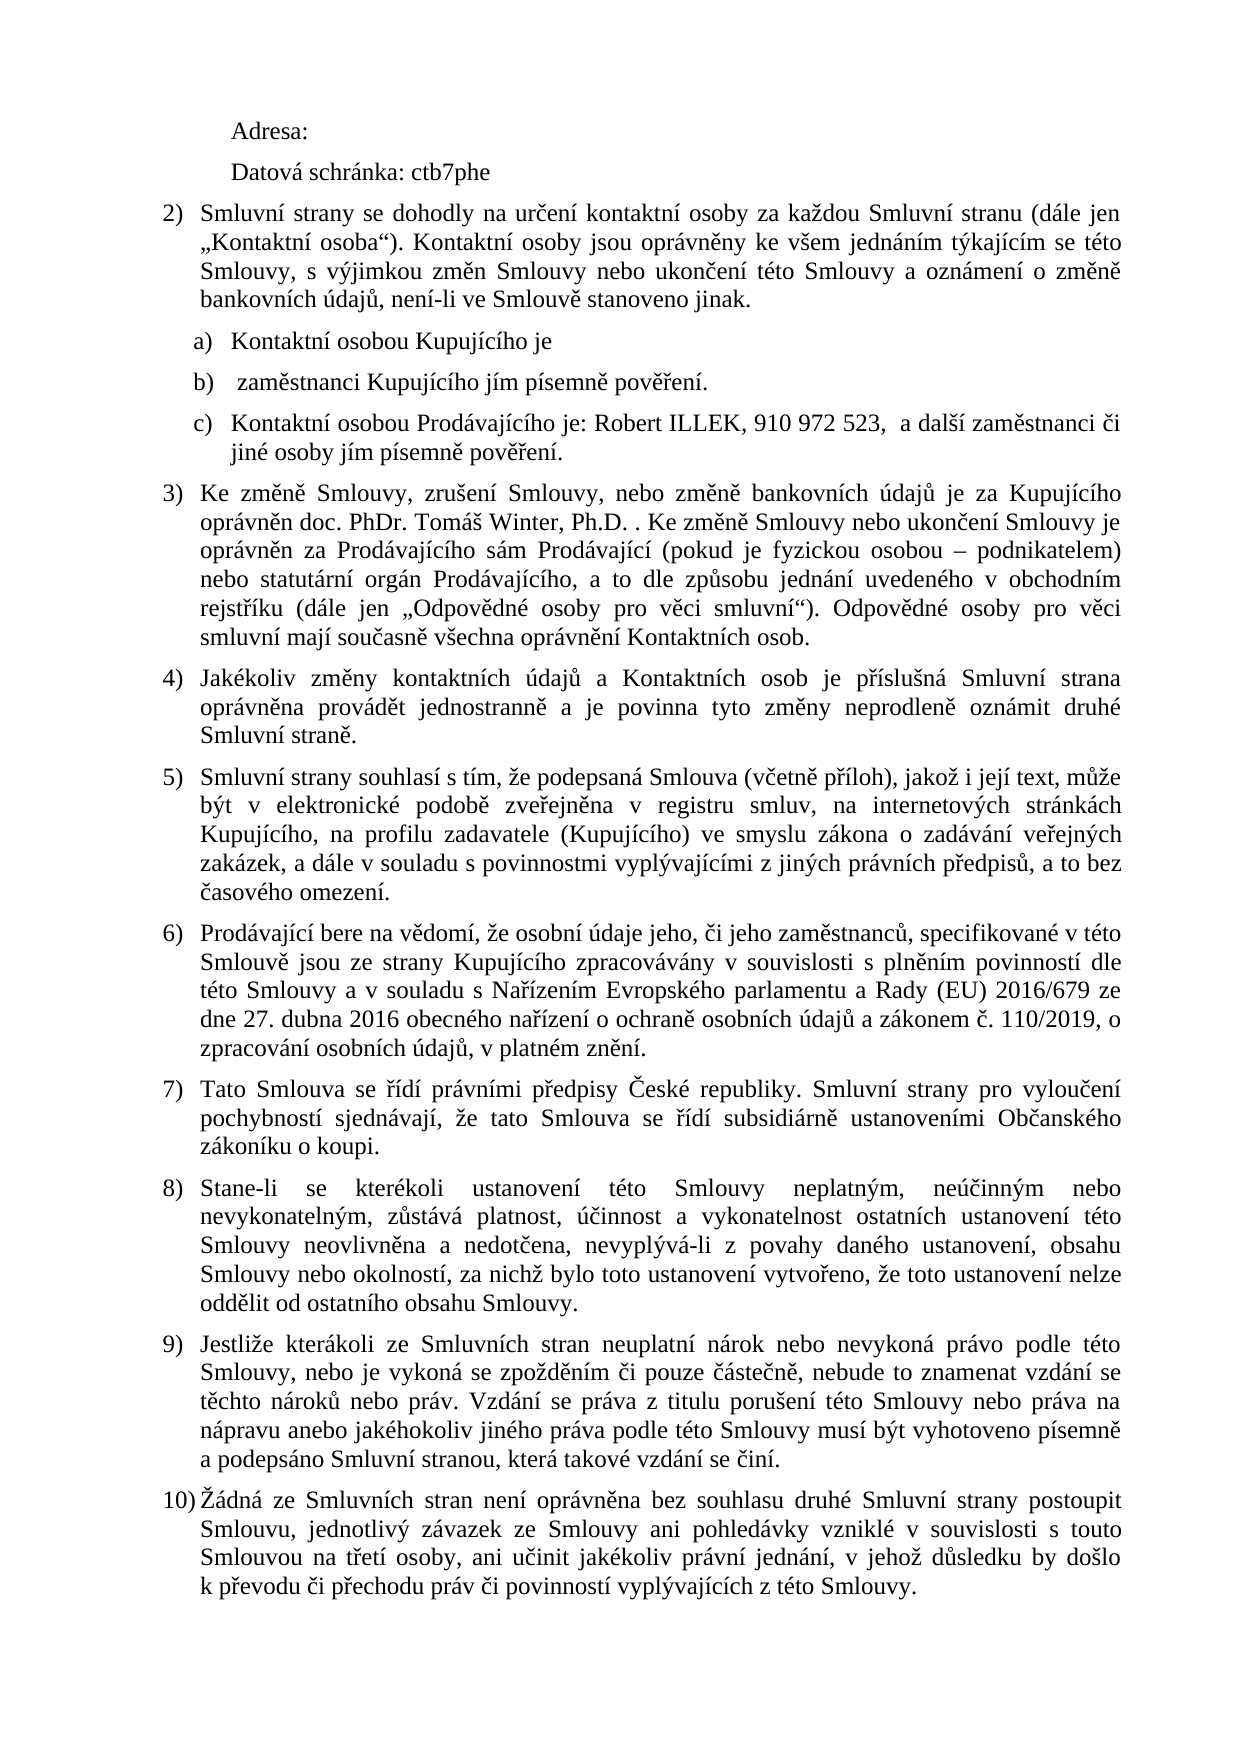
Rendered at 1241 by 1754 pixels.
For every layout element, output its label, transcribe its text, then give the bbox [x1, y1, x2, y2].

list Kontaktní osobou Prodávajícího je: Robert ILLEK, 910 972 523, a další zaměstnanci či jiné osoby jím písemně pověření. [193, 408, 1122, 466]
list Žádná ze Smluvních stran není oprávněna bez souhlasu druhé Smluvní strany postoupit Smlouvu, jednotlivý závazek ze Smlouvy ani pohledávky vzniklé v souvislosti s touto Smlouvou na třetí osoby, ani učinit jakékoliv právní jednání, v jehož důsledku by došlo k převodu či přechodu práv či povinností vyplývajících z této Smlouvy. [162, 1485, 1123, 1600]
list Ke změně Smlouvy, zrušení Smlouvy, nebo změně bankovních údajů je za Kupujícího oprávněn doc. PhDr. Tomáš Winter, Ph.D. . Ke změně Smlouvy nebo ukončení Smlouvy je oprávněn za Prodávajícího sám Prodávající (pokud je fyzickou osobou – podnikatelem) nebo statutární orgán Prodávajícího, a to dle způsobu jednání uvedeného v obchodním rejstříku (dále jen „Odpovědné osoby pro věci smluvní“). Odpovědné osoby pro věci smluvní mají současně všechna oprávnění Kontaktních osob. [162, 478, 1122, 651]
list zaměstnanci Kupujícího jím písemně pověření. [193, 367, 1122, 396]
list Kontaktní osobou Kupujícího je [193, 326, 1122, 354]
list Prodávající bere na vědomí, že osobní údaje jeho, či jeho zaměstnanců, specifikované v této Smlouvě jsou ze strany Kupujícího zpracovávány v souvislosti s plněním povinností dle této Smlouvy a v souladu s Nařízením Evropského parlamentu a Rady (EU) 2016/679 ze dne 27. dubna 2016 obecného nařízení o ochraně osobních údajů a zákonem č. 110/2019, o zpracování osobních údajů, v platném znění. [162, 918, 1122, 1062]
list Smluvní strany souhlasí s tím, že podepsaná Smlouva (včetně příloh), jakož i její text, může být v elektronické podobě zveřejněna v registru smluv, na internetových stránkách Kupujícího, na profilu zadavatele (Kupujícího) ve smyslu zákona o zadávání veřejných zakázek, a dále v souladu s povinnostmi vyplývajícími z jiných právních předpisů, a to bez časového omezení. [162, 762, 1122, 905]
list Jakékoliv změny kontaktních údajů a Kontaktních osob je příslušná Smluvní strana oprávněna provádět jednostranně a je povinna tyto změny neprodleně oznámit druhé Smluvní straně. [162, 663, 1122, 749]
text Adresa: [231, 116, 719, 145]
list Tato Smlouva se řídí právními předpisy České republiky. Smluvní strany pro vyloučení pochybností sjednávají, že tato Smlouva se řídí subsidiárně ustanoveními Občanského zákoníku o koupi. [162, 1074, 1122, 1160]
text Datová schránka: ctb7phe [231, 157, 1134, 186]
list Smluvní strany se dohodly na určení kontaktní osoby za každou Smluvní stranu (dále jen [162, 198, 1134, 227]
list Stane-li se kterékoli ustanovení této Smlouvy neplatným, neúčinným nebo nevykonatelným, zůstává platnost, účinnost a vykonatelnost ostatních ustanovení této Smlouvy neovlivněna a nedotčena, nevyplývá-li z povahy daného ustanovení, obsahu Smlouvy nebo okolností, za nichž bylo toto ustanovení vytvořeno, že toto ustanovení nelze oddělit od ostatního obsahu Smlouvy. [162, 1173, 1122, 1316]
list Jestliže kterákoli ze Smluvních stran neuplatní nárok nebo nevykoná právo podle této Smlouvy, nebo je vykoná se zpožděním či pouze částečně, nebude to znamenat vzdání se těchto nároků nebo práv. Vzdání se práva z titulu porušení této Smlouvy nebo práva na nápravu anebo jakéhokoliv jiného práva podle této Smlouvy musí být vyhotoveno písemně a podepsáno Smluvní stranou, která takové vzdání se činí. [162, 1329, 1122, 1472]
text „Kontaktní osoba“). Kontaktní osoby jsou oprávněny ke všem jednáním týkajícím se této Smlouvy, s výjimkou změn Smlouvy nebo ukončení této Smlouvy a oznámení o změně bankovních údajů, není-li ve Smlouvě stanoveno jinak. [200, 227, 1123, 313]
